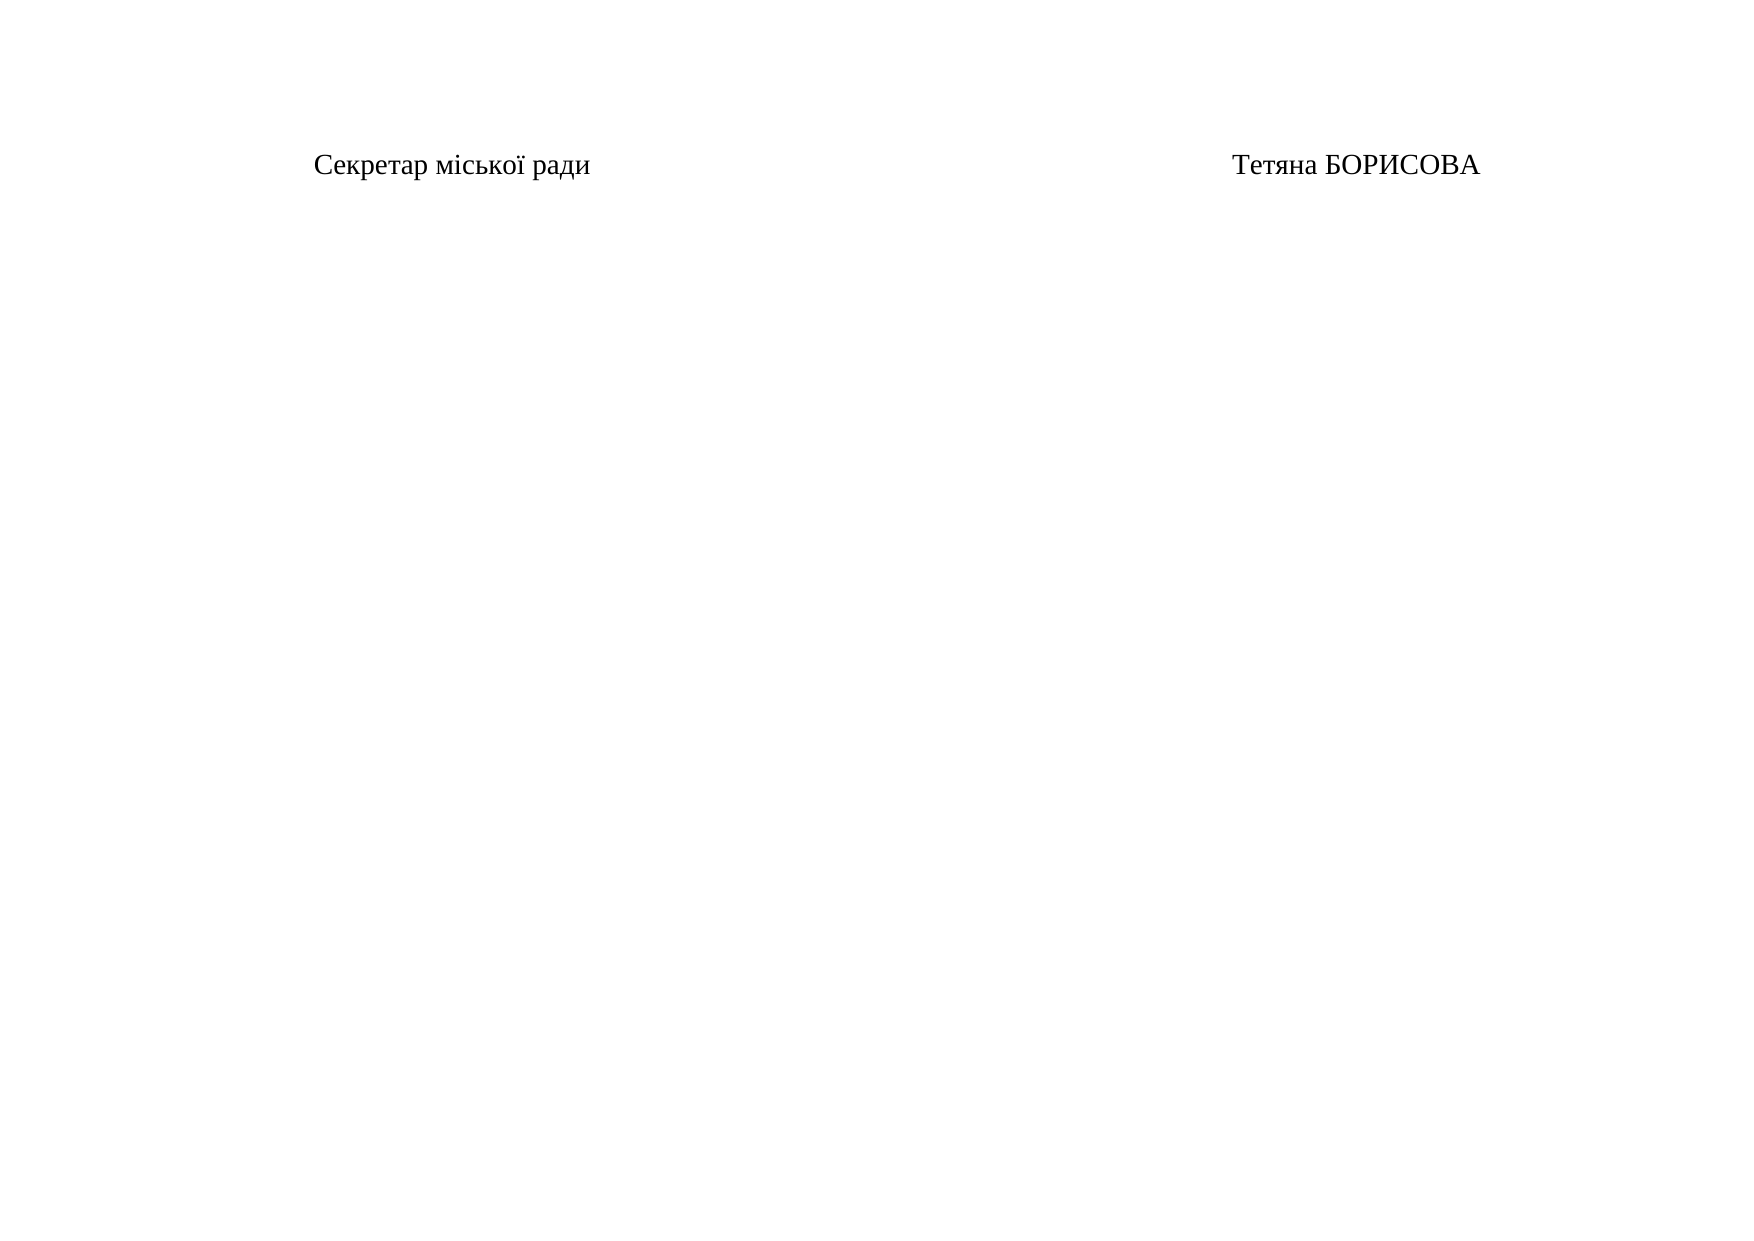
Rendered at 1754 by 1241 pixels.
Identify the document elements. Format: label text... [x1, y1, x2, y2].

text Секретар міської ради Тетяна БОРИСОВА [89, 147, 1665, 181]
